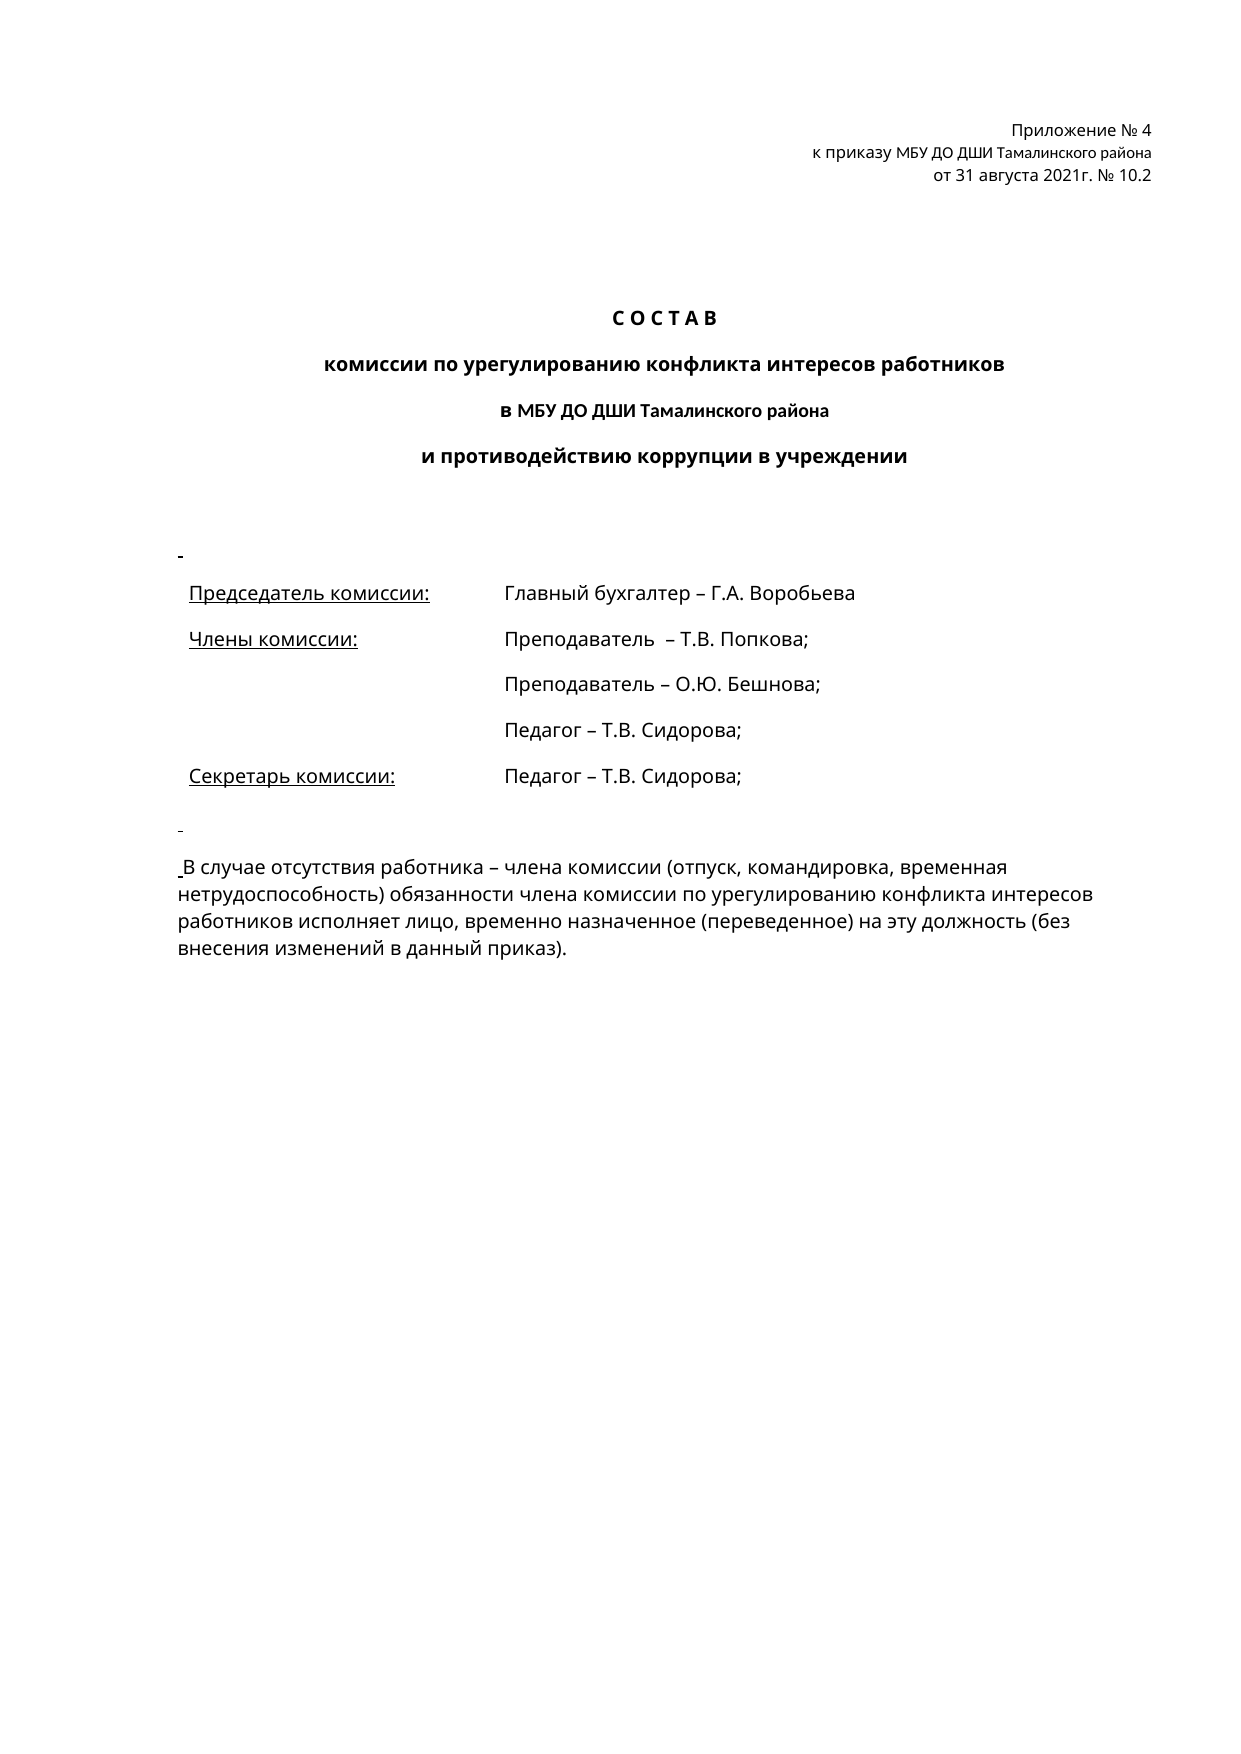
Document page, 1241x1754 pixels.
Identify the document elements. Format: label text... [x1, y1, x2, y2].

table_cell Члены комиссии: [177, 625, 493, 762]
text комиссии по урегулированию конфликта интересов работников [177, 350, 1152, 377]
text к приказу МБУ ДО ДШИ Тамалинского района [177, 141, 1152, 163]
table_header Председатель комиссии: [177, 579, 493, 625]
table_cell Педагог – Т.В. Сидорова; [493, 762, 1174, 808]
text в МБУ ДО ДШИ Тамалинского района [177, 396, 1152, 423]
text от 31 августа 2021г. № 10.2 [177, 163, 1152, 186]
table_cell Секретарь комиссии: [177, 762, 493, 808]
table_cell Преподаватель – Т.В. Попкова; Преподаватель – О.Ю. Бешнова; Педагог – Т.В. Сидорова; [493, 625, 1174, 762]
table_header Главный бухгалтер – Г.А. Воробьева [493, 579, 1174, 625]
text С О С Т А В [177, 305, 1152, 332]
text Приложение № 4 [177, 118, 1152, 141]
text и противодействию коррупции в учреждении [177, 442, 1152, 469]
text В случае отсутствия работника – члена комиссии (отпуск, командировка, временная нетрудоспособность) обязанности члена комиссии по урегулированию конфликта интересов работников исполняет лицо, временно назначенное (переведенное) на эту должность (без внесения изменений в данный приказ). [177, 853, 1152, 961]
